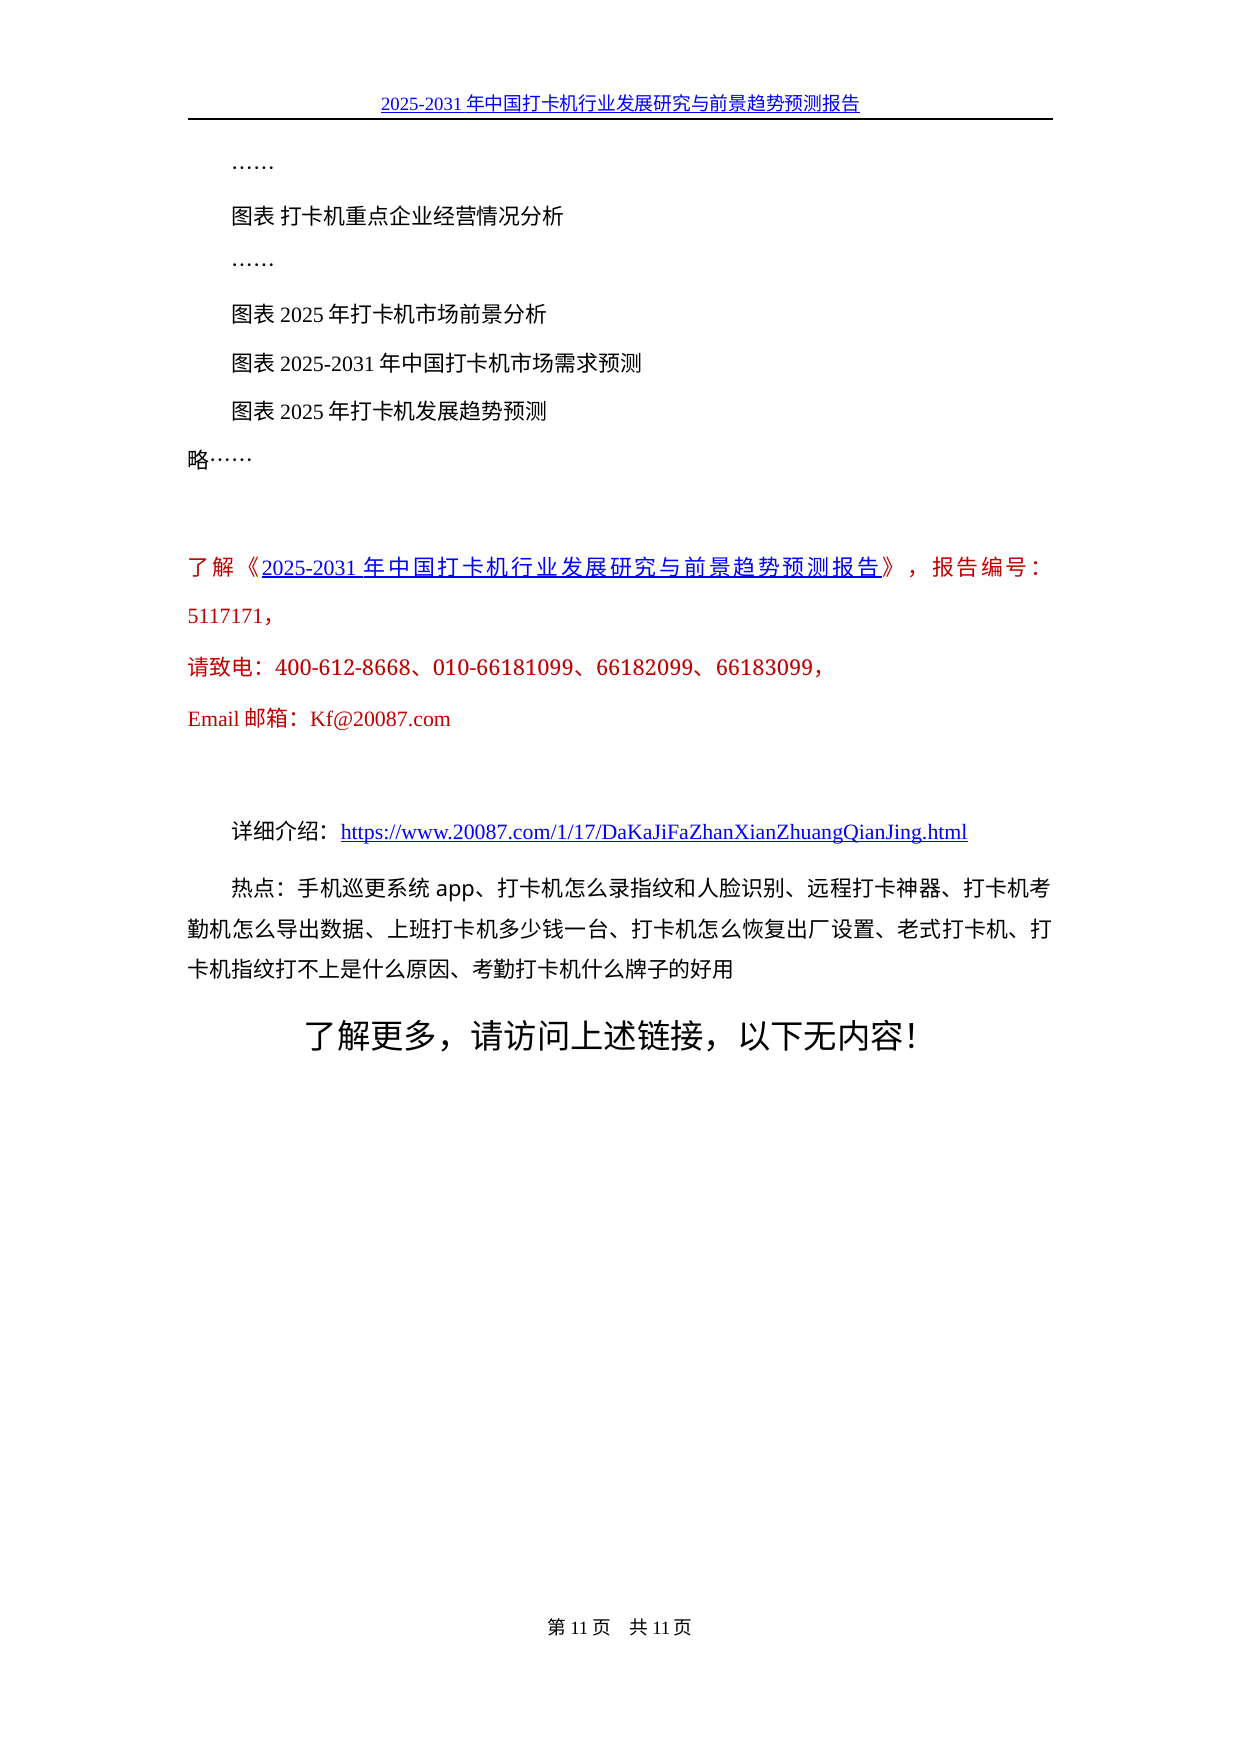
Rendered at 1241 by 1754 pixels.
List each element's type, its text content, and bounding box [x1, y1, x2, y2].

text 请致电：400-612-8668、010-66181099、66182099、66183099， [187, 649, 1053, 682]
text 详细介绍：https://www.20087.com/1/17/DaKaJiFaZhanXianZhuangQianJing.html [187, 814, 1053, 846]
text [187, 150, 1053, 475]
text 热点：手机巡更系统app、打卡机怎么录指纹和人脸识别、远程打卡神器、打卡机考勤机怎么导出数据、上班打卡机多少钱一台、打卡机怎么恢复出厂设置、老式打卡机、打卡机指纹打不上是什么原因、考勤打卡机什么牌子的好用 [187, 871, 1053, 984]
title 了解更多，请访问上述链接，以下无内容！ [187, 1002, 1053, 1067]
text 了解《2025-2031年中国打卡机行业发展研究与前景趋势预测报告》，报告编号：5117171， [187, 549, 1053, 630]
text Email邮箱：Kf@20087.com [187, 701, 1053, 733]
